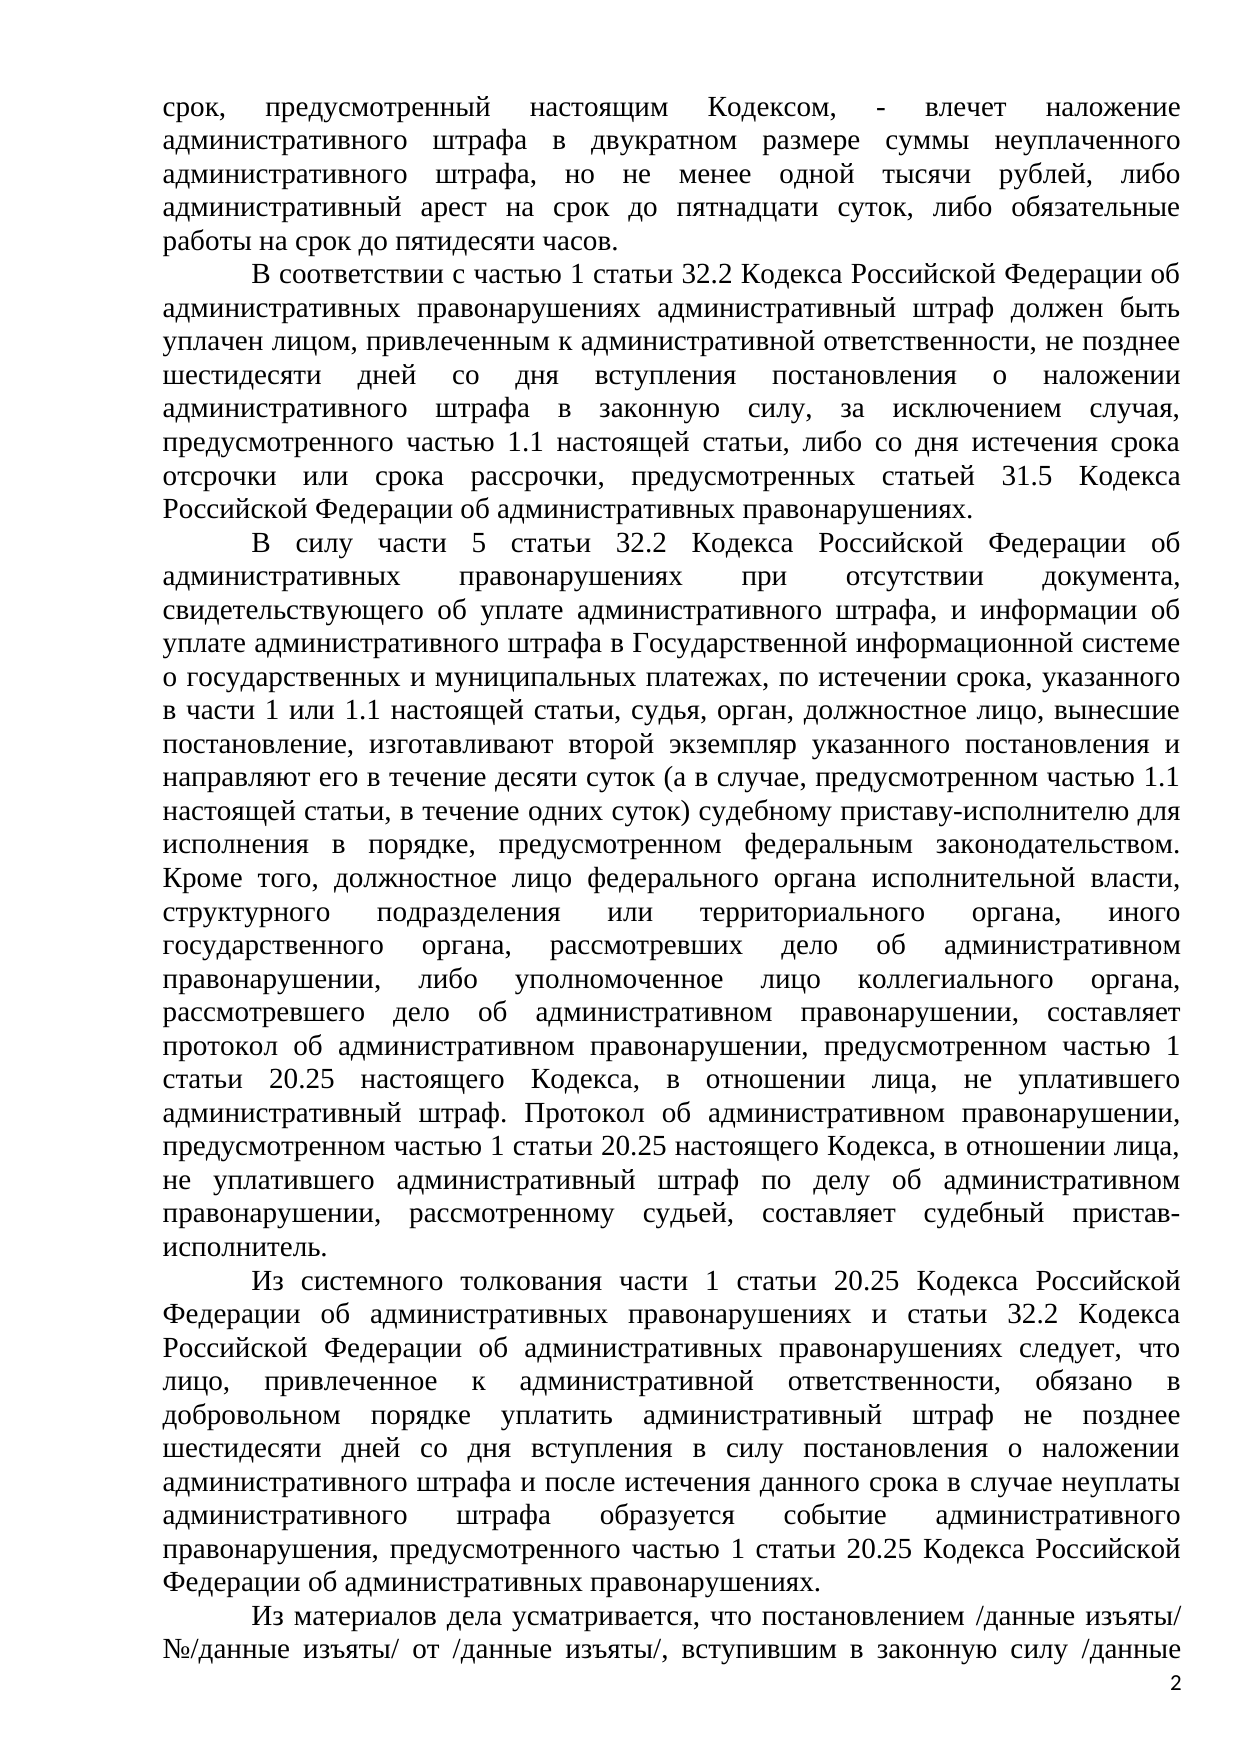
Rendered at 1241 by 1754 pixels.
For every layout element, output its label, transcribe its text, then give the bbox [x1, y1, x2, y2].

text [162, 1598, 1181, 1665]
text В силу части 5 статьи 32.2 Кодекса Российской Федерации об административных правонарушениях при отсутствии документа, свидетельствующего об уплате административного штрафа, и информации об уплате административного штрафа в Государственной информационной системе о государственных и муниципальных платежах, по истечении срока, указанного в части 1 или 1.1 настоящей статьи, судья, орган, должностное лицо, вынесшие постановление, изготавливают второй экземпляр указанного постановления и направляют его в течение десяти суток (а в случае, предусмотренном частью 1.1 настоящей статьи, в течение одних суток) судебному приставу-исполнителю для исполнения в порядке, предусмотренном федеральным законодательством. Кроме того, должностное лицо федерального органа исполнительной власти, структурного подразделения или территориального органа, иного государственного органа, рассмотревших дело об административном правонарушении, либо уполномоченное лицо коллегиального органа, рассмотревшего дело об административном правонарушении, составляет протокол об административном правонарушении, предусмотренном частью 1 статьи 20.25 настоящего Кодекса, в отношении лица, не уплатившего административный штраф. Протокол об административном правонарушении, предусмотренном частью 1 статьи 20.25 настоящего Кодекса, в отношении лица, не уплатившего административный штраф по делу об административном правонарушении, рассмотренному судьей, составляет судебный пристав-исполнитель. [162, 525, 1181, 1263]
text Из системного толкования части 1 статьи 20.25 Кодекса Российской Федерации об административных правонарушениях и статьи 32.2 Кодекса Российской Федерации об административных правонарушениях следует, что лицо, привлеченное к административной ответственности, обязано в добровольном порядке уплатить административный штраф не позднее шестидесяти дней со дня вступления в силу постановления о наложении административного штрафа и после истечения данного срока в случае неуплаты административного штрафа образуется событие административного правонарушения, предусмотренного частью 1 статьи 20.25 Кодекса Российской Федерации об административных правонарушениях. [162, 1263, 1181, 1598]
text В соответствии с частью 1 статьи 32.2 Кодекса Российской Федерации об административных правонарушениях административный штраф должен быть уплачен лицом, привлеченным к административной ответственности, не позднее шестидесяти дней со дня вступления постановления о наложении административного штрафа в законную силу, за исключением случая, предусмотренного частью 1.1 настоящей статьи, либо со дня истечения срока отсрочки или срока рассрочки, предусмотренных статьей 31.5 Кодекса Российской Федерации об административных правонарушениях. [162, 256, 1181, 525]
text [162, 89, 1181, 256]
